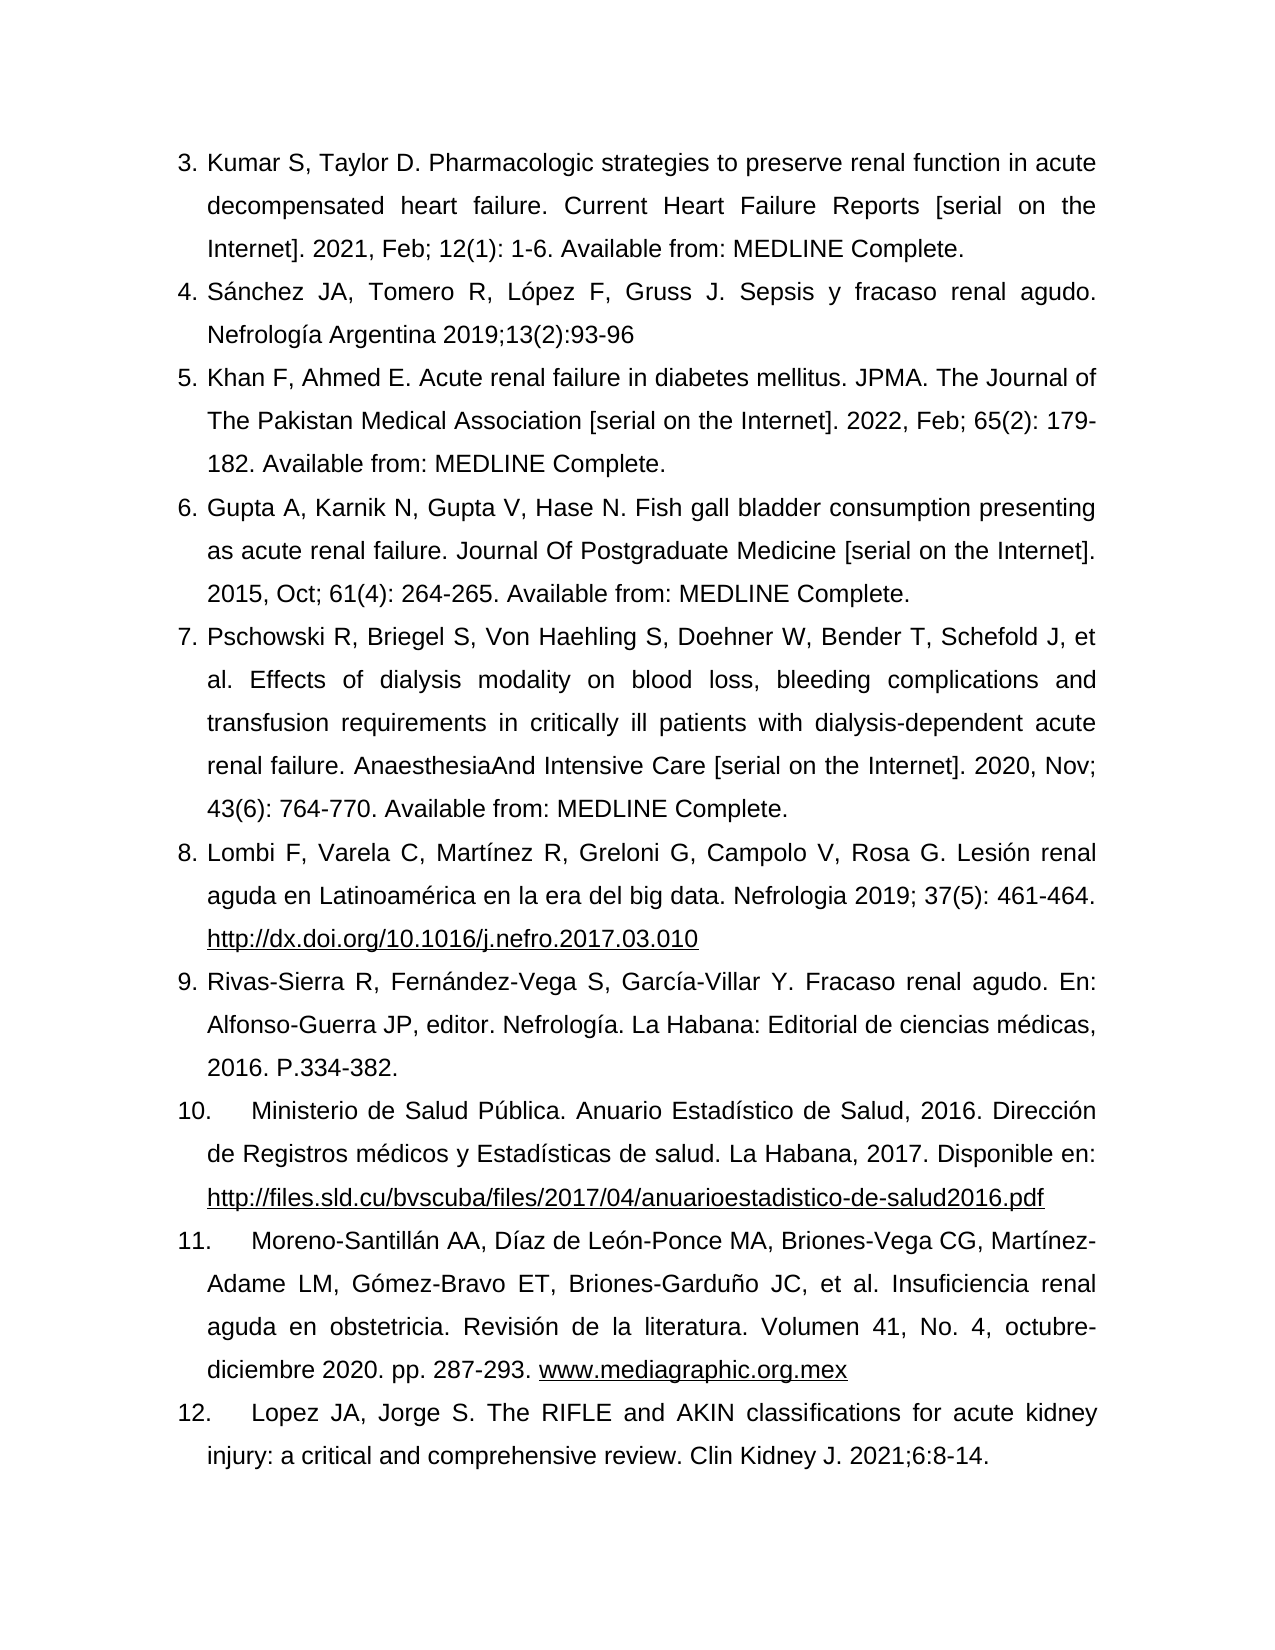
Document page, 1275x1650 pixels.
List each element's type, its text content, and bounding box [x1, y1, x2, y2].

list Pschowski R, Briegel S, Von Haehling S, Doehner W, Bender T, Schefold J, et al. Effects of dialysis modality on blood loss, bleeding complications and transfusion requirements in critically ill patients with dialysis-dependent acute renal failure. AnaesthesiaAnd Intensive Care [serial on the Internet]. 2020, Nov; 43(6): 764-770. Available from: MEDLINE Complete. [177, 622, 1098, 823]
list Khan F, Ahmed E. Acute renal failure in diabetes mellitus. JPMA. The Journal of The Pakistan Medical Association [serial on the Internet]. 2022, Feb; 65(2): 179-182. Available from: MEDLINE Complete. [177, 363, 1098, 478]
list Gupta A, Karnik N, Gupta V, Hase N. Fish gall bladder consumption presenting as acute renal failure. Journal Of Postgraduate Medicine [serial on the Internet]. 2015, Oct; 61(4): 264-265. Available from: MEDLINE Complete. [177, 493, 1098, 608]
list Ministerio de Salud Pública. Anuario Estadístico de Salud, 2016. Dirección de Registros médicos y Estadísticas de salud. La Habana, 2017. Disponible en: http://files.sld.cu/bvscuba/files/2017/04/anuarioestadistico-de-salud2016.pdf [177, 1096, 1098, 1211]
list Lombi F, Varela C, Martínez R, Greloni G, Campolo V, Rosa G. Lesión renal aguda en Latinoamérica en la era del big data. Nefrologia 2019; 37(5): 461-464. http://dx.doi.org/10.1016/j.nefro.2017.03.010 [177, 838, 1098, 953]
list Moreno-Santillán AA, Díaz de León-Ponce MA, Briones-Vega CG, Martínez-Adame LM, Gómez-Bravo ET, Briones-Garduño JC, et al. Insuﬁciencia renal aguda en obstetricia. Revisión de la literatura. Volumen 41, No. 4, octubre-diciembre 2020. pp. 287-293. www.mediagraphic.org.mex [177, 1226, 1098, 1384]
list Rivas-Sierra R, Fernández-Vega S, García-Villar Y. Fracaso renal agudo. En: Alfonso-Guerra JP, editor. Nefrología. La Habana: Editorial de ciencias médicas, 2016. P.334-382. [177, 967, 1098, 1082]
list Kumar S, Taylor D. Pharmacologic strategies to preserve renal function in acute decompensated heart failure. Current Heart Failure Reports [serial on the Internet]. 2021, Feb; 12(1): 1-6. Available from: MEDLINE Complete. [177, 148, 1098, 263]
list Lopez JA, Jorge S. The RIFLE and AKIN classiﬁcations for acute kidney injury: a critical and comprehensive review. Clin Kidney J. 2021;6:8-14. [177, 1398, 1098, 1470]
list Sánchez JA, Tomero R, López F, Gruss J. Sepsis y fracaso renal agudo. Nefrología Argentina 2019;13(2):93-96 [177, 277, 1098, 349]
